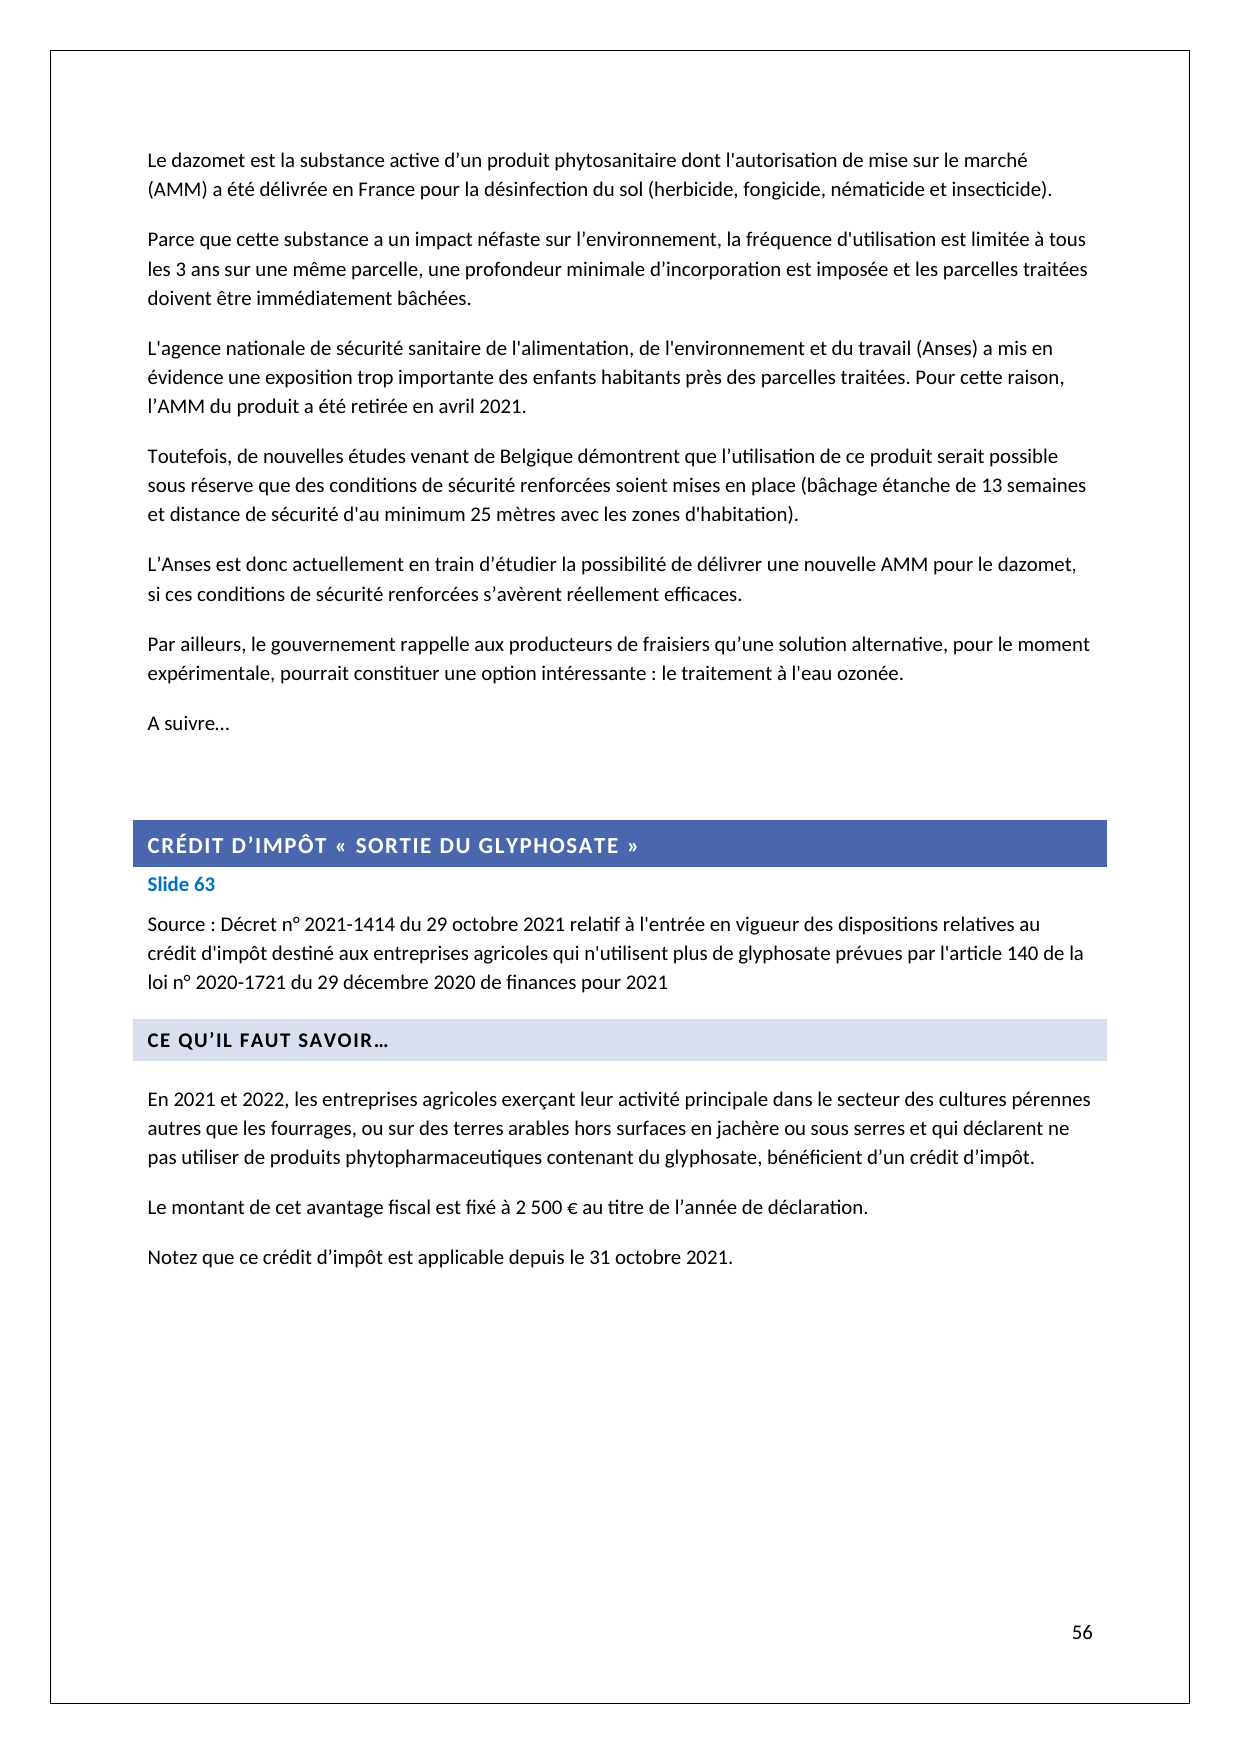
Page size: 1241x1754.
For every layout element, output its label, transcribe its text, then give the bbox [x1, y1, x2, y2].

text Le dazomet est la substance active d’un produit phytosanitaire dont l'autorisation de mise sur le marché (AMM) a été délivrée en France pour la désinfection du sol (herbicide, fongicide, nématicide et insecticide). [147, 147, 1093, 202]
text L’Anses est donc actuellement en train d’étudier la possibilité de délivrer une nouvelle AMM pour le dazomet, si ces conditions de sécurité renforcées s’avèrent réellement efficaces. [147, 552, 1093, 606]
text Par ailleurs, le gouvernement rappelle aux producteurs de fraisiers qu’une solution alternative, pour le moment expérimentale, pourrait constituer une option intéressante : le traitement à l'eau ozonée. [147, 631, 1093, 685]
text Toutefois, de nouvelles études venant de Belgique démontrent que l’utilisation de ce produit serait possible sous réserve que des conditions de sécurité renforcées soient mises en place (bâchage étanche de 13 semaines et distance de sécurité d'au minimum 25 mètres avec les zones d'habitation). [147, 443, 1093, 527]
text L'agence nationale de sécurité sanitaire de l'alimentation, de l'environnement et du travail (Anses) a mis en évidence une exposition trop importante des enfants habitants près des parcelles traitées. Pour cette raison, l’AMM du produit a été retirée en avril 2021. [147, 335, 1093, 419]
text Notez que ce crédit d’impôt est applicable depuis le 31 octobre 2021. [147, 1244, 1093, 1270]
text Slide 63 [147, 871, 1093, 897]
text Parce que cette substance a un impact néfaste sur l’environnement, la fréquence d'utilisation est limitée à tous les 3 ans sur une même parcelle, une profondeur minimale d’incorporation est imposée et les parcelles traitées doivent être immédiatement bâchées. [147, 227, 1093, 310]
subtitle Crédit d’impôt « sortie du glyphosate » [139, 827, 1101, 861]
subtitle ce qu’il faut savoir… [139, 1026, 1101, 1055]
text Le montant de cet avantage fiscal est fixé à 2 500 € au titre de l’année de déclaration. [147, 1194, 1093, 1220]
text Source : Décret n° 2021-1414 du 29 octobre 2021 relatif à l'entrée en vigueur des dispositions relatives au crédit d'impôt destiné aux entreprises agricoles qui n'utilisent plus de glyphosate prévues par l'article 140 de la loi n° 2020-1721 du 29 décembre 2020 de finances pour 2021 [147, 911, 1093, 995]
text A suivre… [147, 710, 1093, 735]
text En 2021 et 2022, les entreprises agricoles exerçant leur activité principale dans le secteur des cultures pérennes autres que les fourrages, ou sur des terres arables hors surfaces en jachère ou sous serres et qui déclarent ne pas utiliser de produits phytopharmaceutiques contenant du glyphosate, bénéficient d’un crédit d’impôt. [147, 1086, 1093, 1170]
